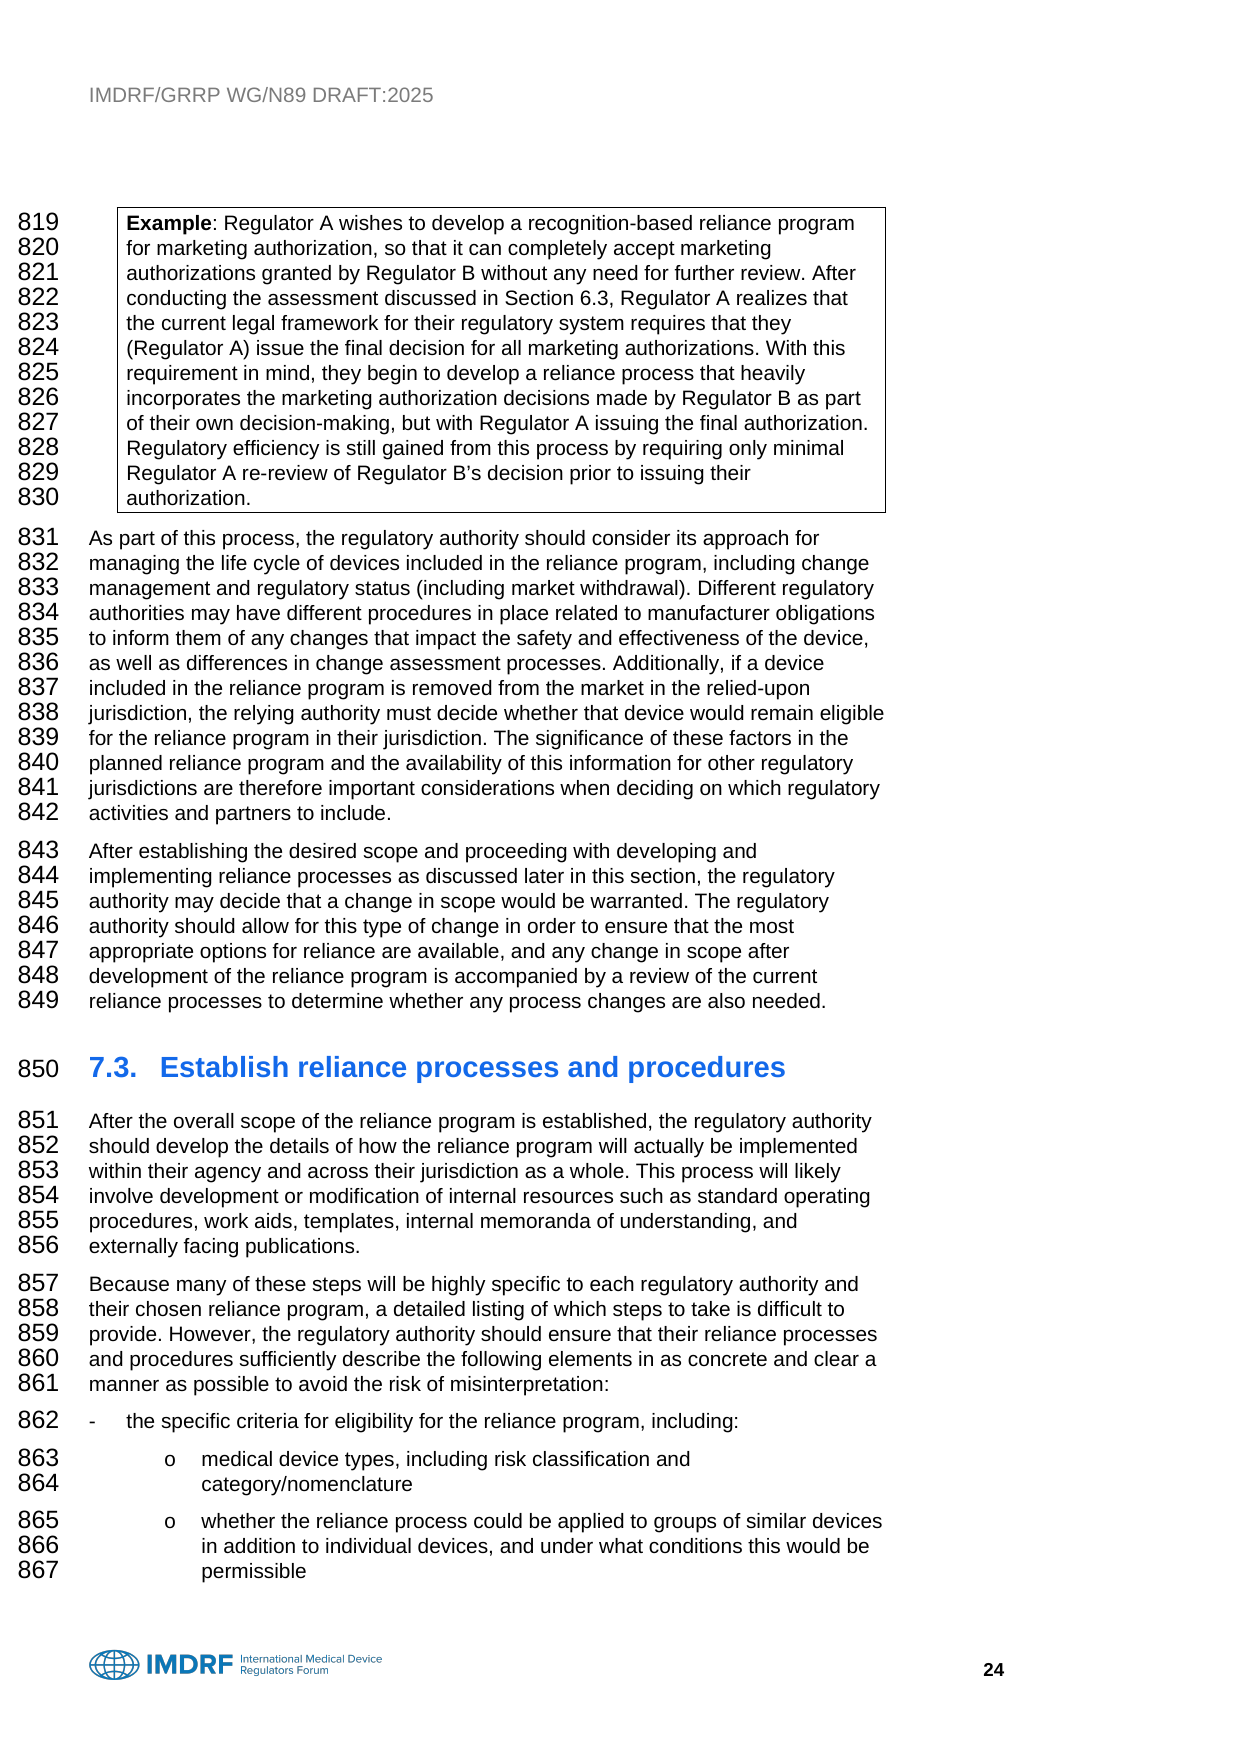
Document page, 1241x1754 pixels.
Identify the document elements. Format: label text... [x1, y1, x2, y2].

list the specific criteria for eligibility for the reliance program, including: [89, 1409, 886, 1434]
subtitle Establish reliance processes and procedures [89, 1051, 886, 1084]
text After the overall scope of the reliance program is established, the regulatory authority should develop the details of how the reliance program will actually be implemented within their agency and across their jurisdiction as a whole. This process will likely involve development or modification of internal resources such as standard operating procedures, work aids, templates, internal memoranda of understanding, and externally facing publications. [89, 1109, 886, 1259]
text As part of this process, the regulatory authority should consider its approach for managing the life cycle of devices included in the reliance program, including change management and regulatory status (including market withdrawal). Different regulatory authorities may have different procedures in place related to manufacturer obligations to inform them of any changes that impact the safety and effectiveness of the device, as well as differences in change assessment processes. Additionally, if a device included in the reliance program is removed from the market in the relied-upon jurisdiction, the relying authority must decide whether that device would remain eligible for the reliance program in their jurisdiction. The significance of these factors in the planned reliance program and the availability of this information for other regulatory jurisdictions are therefore important considerations when deciding on which regulatory activities and partners to include. [89, 526, 886, 826]
picture [85, 1647, 386, 1683]
list medical device types, including risk classification and category/nomenclature [164, 1446, 886, 1496]
text Example: Regulator A wishes to develop a recognition-based reliance program for marketing authorization, so that it can completely accept marketing authorizations granted by Regulator B without any need for further review. After conducting the assessment discussed in Section 6.3, Regulator A realizes that the current legal framework for their regulatory system requires that they (Regulator A) issue the final decision for all marketing authorizations. With this requirement in mind, they begin to develop a reliance process that heavily incorporates the marketing authorization decisions made by Regulator B as part of their own decision-making, but with Regulator A issuing the final authorization. Regulatory efficiency is still gained from this process by requiring only minimal Regulator A re-review of Regulator B’s decision prior to issuing their authorization. [118, 208, 885, 512]
text After establishing the desired scope and proceeding with developing and implementing reliance processes as discussed later in this section, the regulatory authority may decide that a change in scope would be warranted. The regulatory authority should allow for this type of change in order to ensure that the most appropriate options for reliance are available, and any change in scope after development of the reliance program is accompanied by a review of the current reliance processes to determine whether any process changes are also needed. [89, 838, 886, 1013]
text Because many of these steps will be highly specific to each regulatory authority and their chosen reliance program, a detailed listing of which steps to take is difficult to provide. However, the regulatory authority should ensure that their reliance processes and procedures sufficiently describe the following elements in as concrete and clear a manner as possible to avoid the risk of misinterpretation: [89, 1271, 886, 1396]
list whether the reliance process could be applied to groups of similar devices in addition to individual devices, and under what conditions this would be permissible [164, 1509, 886, 1584]
